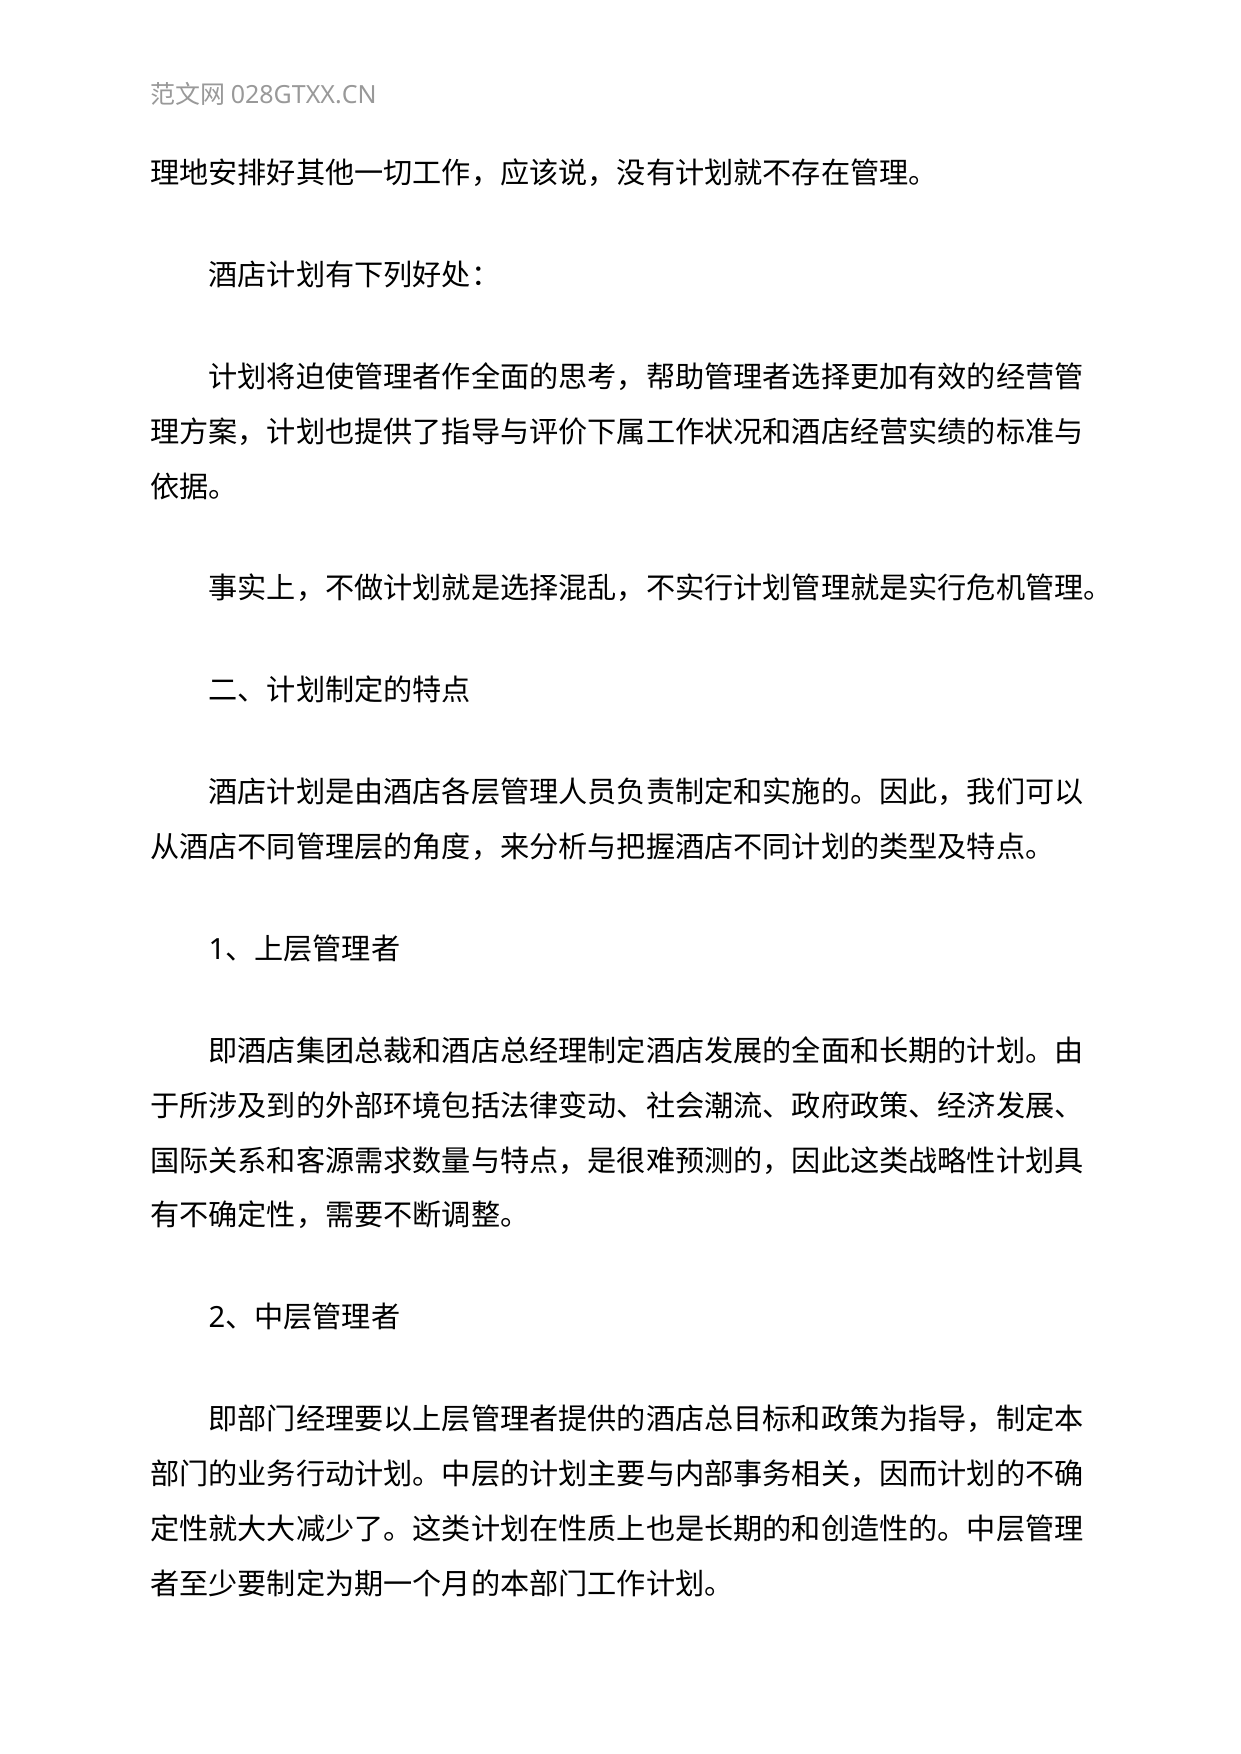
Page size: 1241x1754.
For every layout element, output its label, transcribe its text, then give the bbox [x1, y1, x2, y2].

text 即部门经理要以上层管理者提供的酒店总目标和政策为指导，制定本部门的业务行动计划。中层的计划主要与内部事务相关，因而计划的不确定性就大大减少了。这类计划在性质上也是长期的和创造性的。中层管理者至少要制定为期一个月的本部门工作计划。 [150, 1396, 1090, 1603]
text 酒店计划是由酒店各层管理人员负责制定和实施的。因此，我们可以从酒店不同管理层的角度，来分析与把握酒店不同计划的类型及特点。 [150, 769, 1090, 866]
text 计划将迫使管理者作全面的思考，帮助管理者选择更加有效的经营管理方案，计划也提供了指导与评价下属工作状况和酒店经营实绩的标准与依据。 [150, 353, 1090, 506]
text 1、上层管理者 [150, 925, 1090, 968]
text 2、中层管理者 [150, 1294, 1090, 1336]
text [150, 150, 1090, 192]
text 即酒店集团总裁和酒店总经理制定酒店发展的全面和长期的计划。由于所涉及到的外部环境包括法律变动、社会潮流、政府政策、经济发展、国际关系和客源需求数量与特点，是很难预测的，因此这类战略性计划具有不确定性，需要不断调整。 [150, 1027, 1090, 1234]
text 二、计划制定的特点 [150, 667, 1090, 709]
text 事实上，不做计划就是选择混乱，不实行计划管理就是实行危机管理。 [150, 565, 1090, 607]
text 酒店计划有下列好处： [150, 252, 1090, 294]
